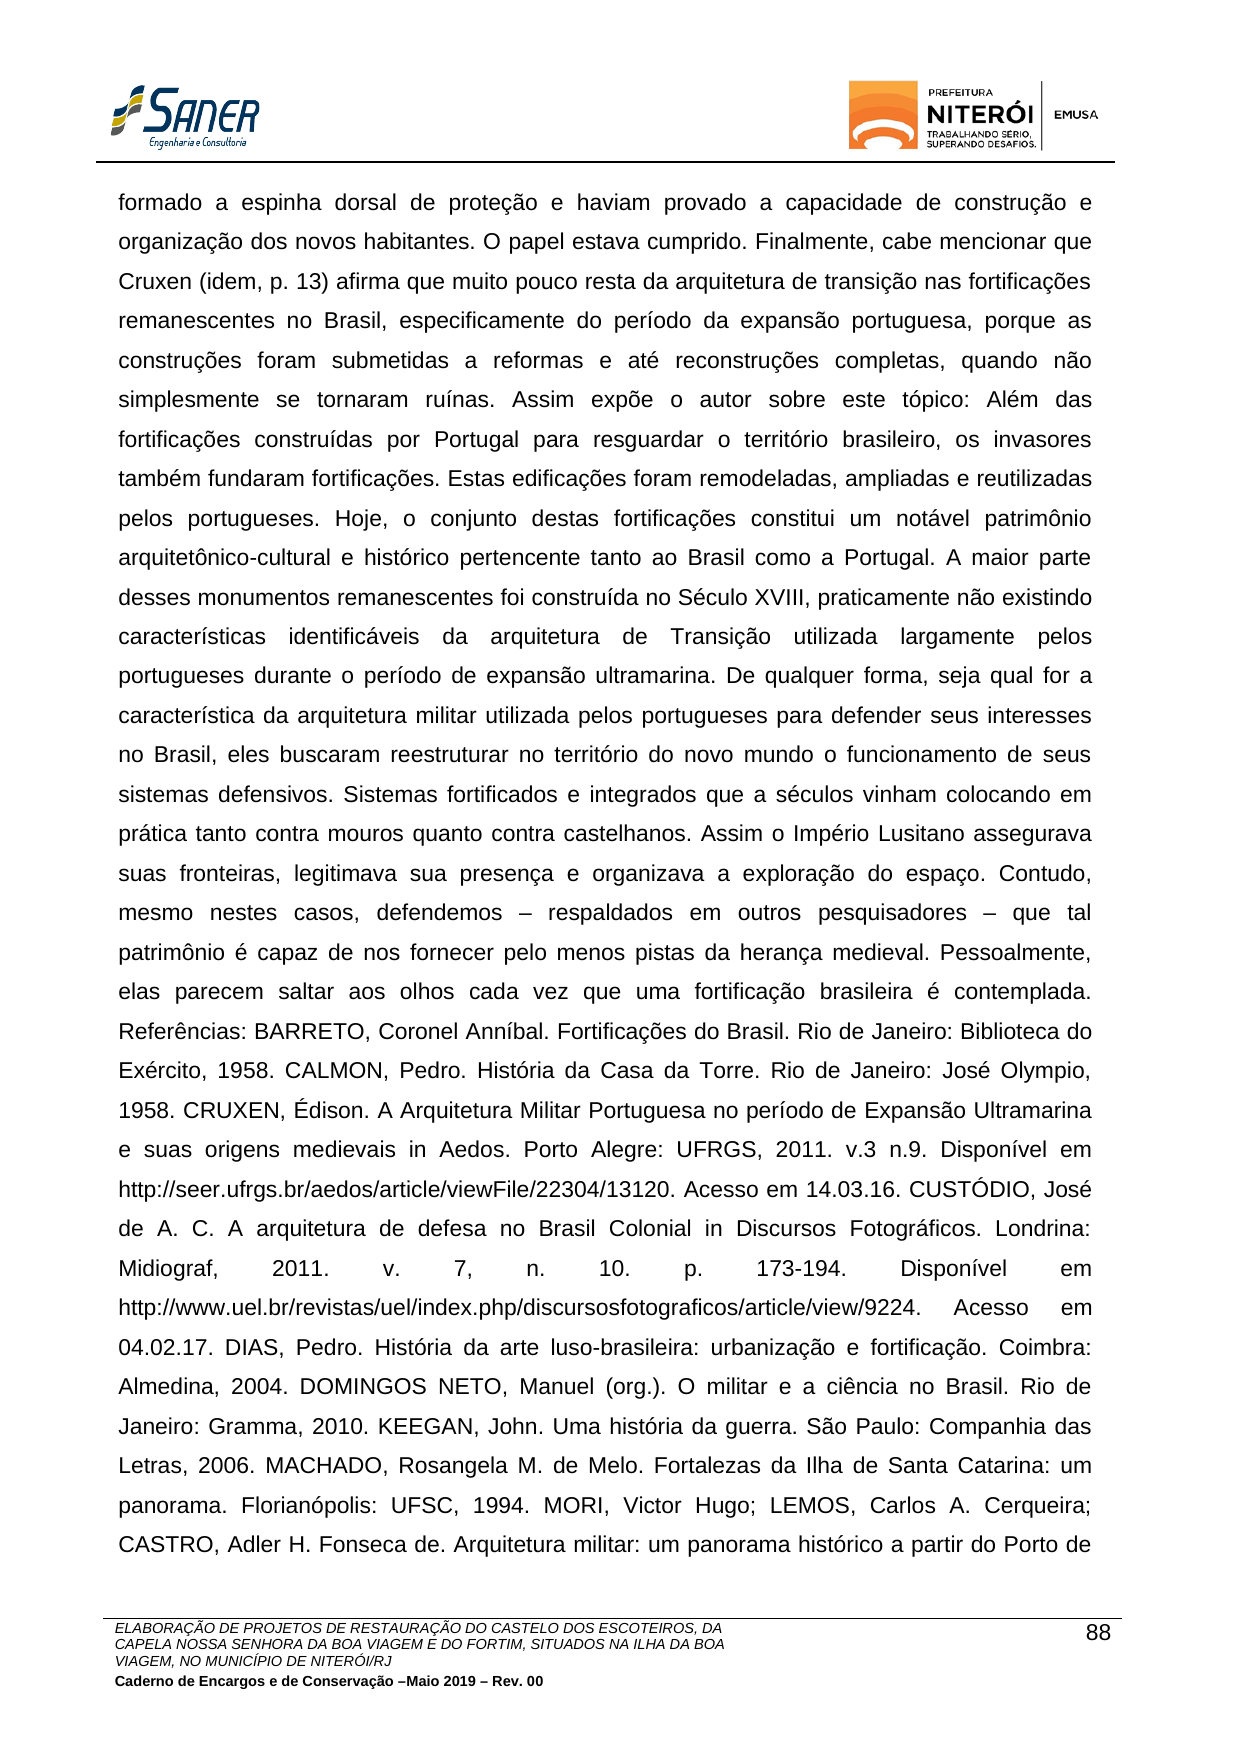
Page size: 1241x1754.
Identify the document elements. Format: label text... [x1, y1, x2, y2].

picture [111, 85, 260, 150]
